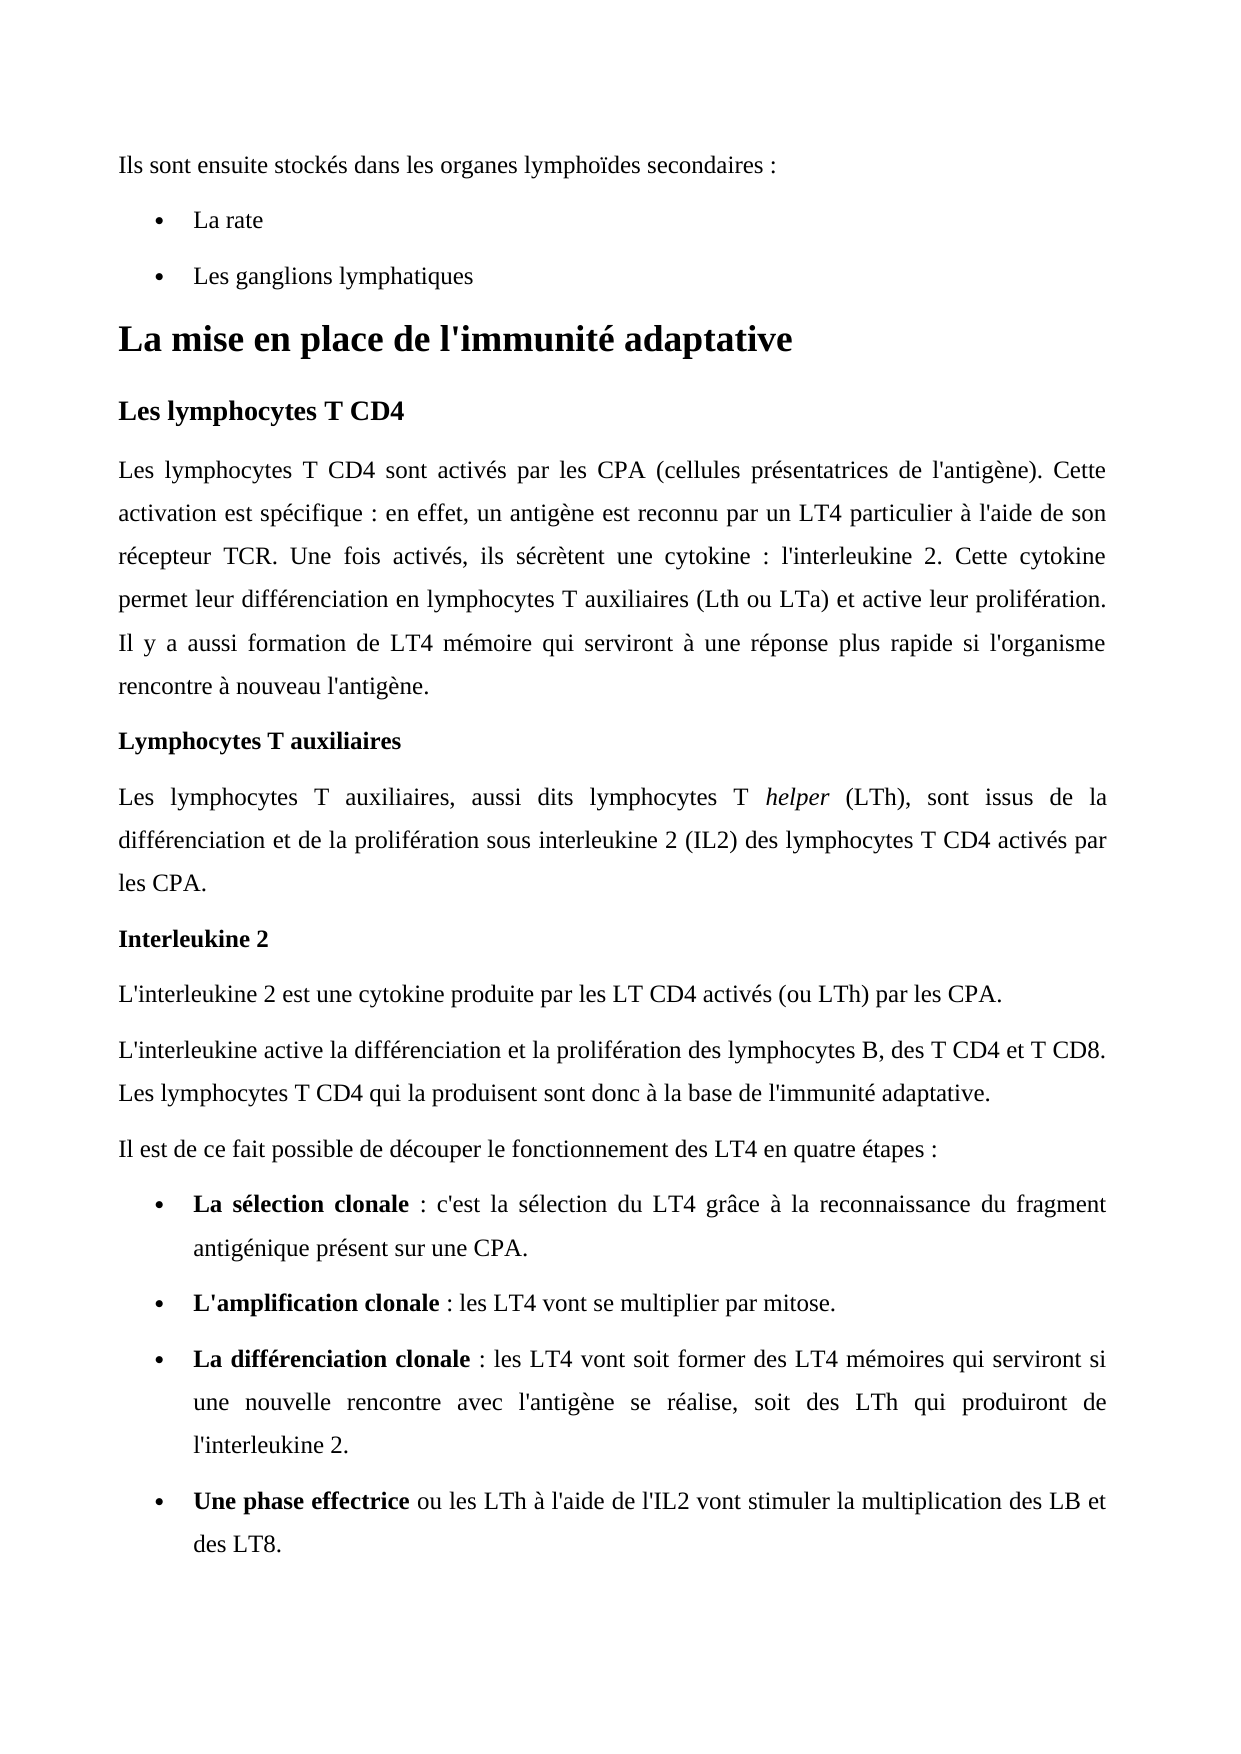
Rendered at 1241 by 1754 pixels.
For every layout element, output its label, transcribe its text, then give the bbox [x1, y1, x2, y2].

text Lymphocytes T auxiliaires [118, 726, 1107, 755]
text Les lymphocytes T CD4 sont activés par les CPA (cellules présentatrices de l'antigène). Cette activation est spécifique : en effet, un antigène est reconnu par un LT4 particulier à l'aide de son récepteur TCR. Une fois activés, ils sécrètent une cytokine : l'interleukine 2. Cette cytokine permet leur différenciation en lymphocytes T auxiliaires (Lth ou LTa) et active leur prolifération. Il y a aussi formation de LT4 mémoire qui serviront à une réponse plus rapide si l'organisme rencontre à nouveau l'antigène. [118, 455, 1107, 699]
list La différenciation clonale : les LT4 vont soit former des LT4 mémoires qui serviront si une nouvelle rencontre avec l'antigène se réalise, soit des LTh qui produiront de l'interleukine 2. [156, 1344, 1107, 1459]
text Ils sont ensuite stockés dans les organes lymphoïdes secondaires : [118, 150, 1107, 179]
text Les lymphocytes T auxiliaires, aussi dits lymphocytes T helper (LTh), sont issus de la différenciation et de la prolifération sous interleukine 2 (IL2) des lymphocytes T CD4 activés par les CPA. [118, 782, 1107, 897]
text L'interleukine active la différenciation et la prolifération des lymphocytes B, des T CD4 et T CD8. Les lymphocytes T CD4 qui la produisent sont donc à la base de l'immunité adaptative. [118, 1035, 1107, 1107]
list La sélection clonale : c'est la sélection du LT4 grâce à la reconnaissance du fragment antigénique présent sur une CPA. [156, 1189, 1107, 1261]
list La rate [156, 206, 1107, 234]
text Interleukine 2 [118, 924, 1107, 953]
list L'amplification clonale : les LT4 vont se multiplier par mitose. [156, 1288, 1107, 1317]
list Les ganglions lymphatiques [156, 261, 1107, 290]
text Il est de ce fait possible de découper le fonctionnement des LT4 en quatre étapes : [118, 1134, 1107, 1163]
text L'interleukine 2 est une cytokine produite par les LT CD4 activés (ou LTh) par les CPA. [118, 979, 1107, 1008]
text Les lymphocytes T CD4 [118, 394, 1107, 426]
text La mise en place de l'immunité adaptative [118, 317, 1107, 360]
list Une phase effectrice ou les LTh à l'aide de l'IL2 vont stimuler la multiplication des LB et des LT8. [156, 1486, 1107, 1558]
